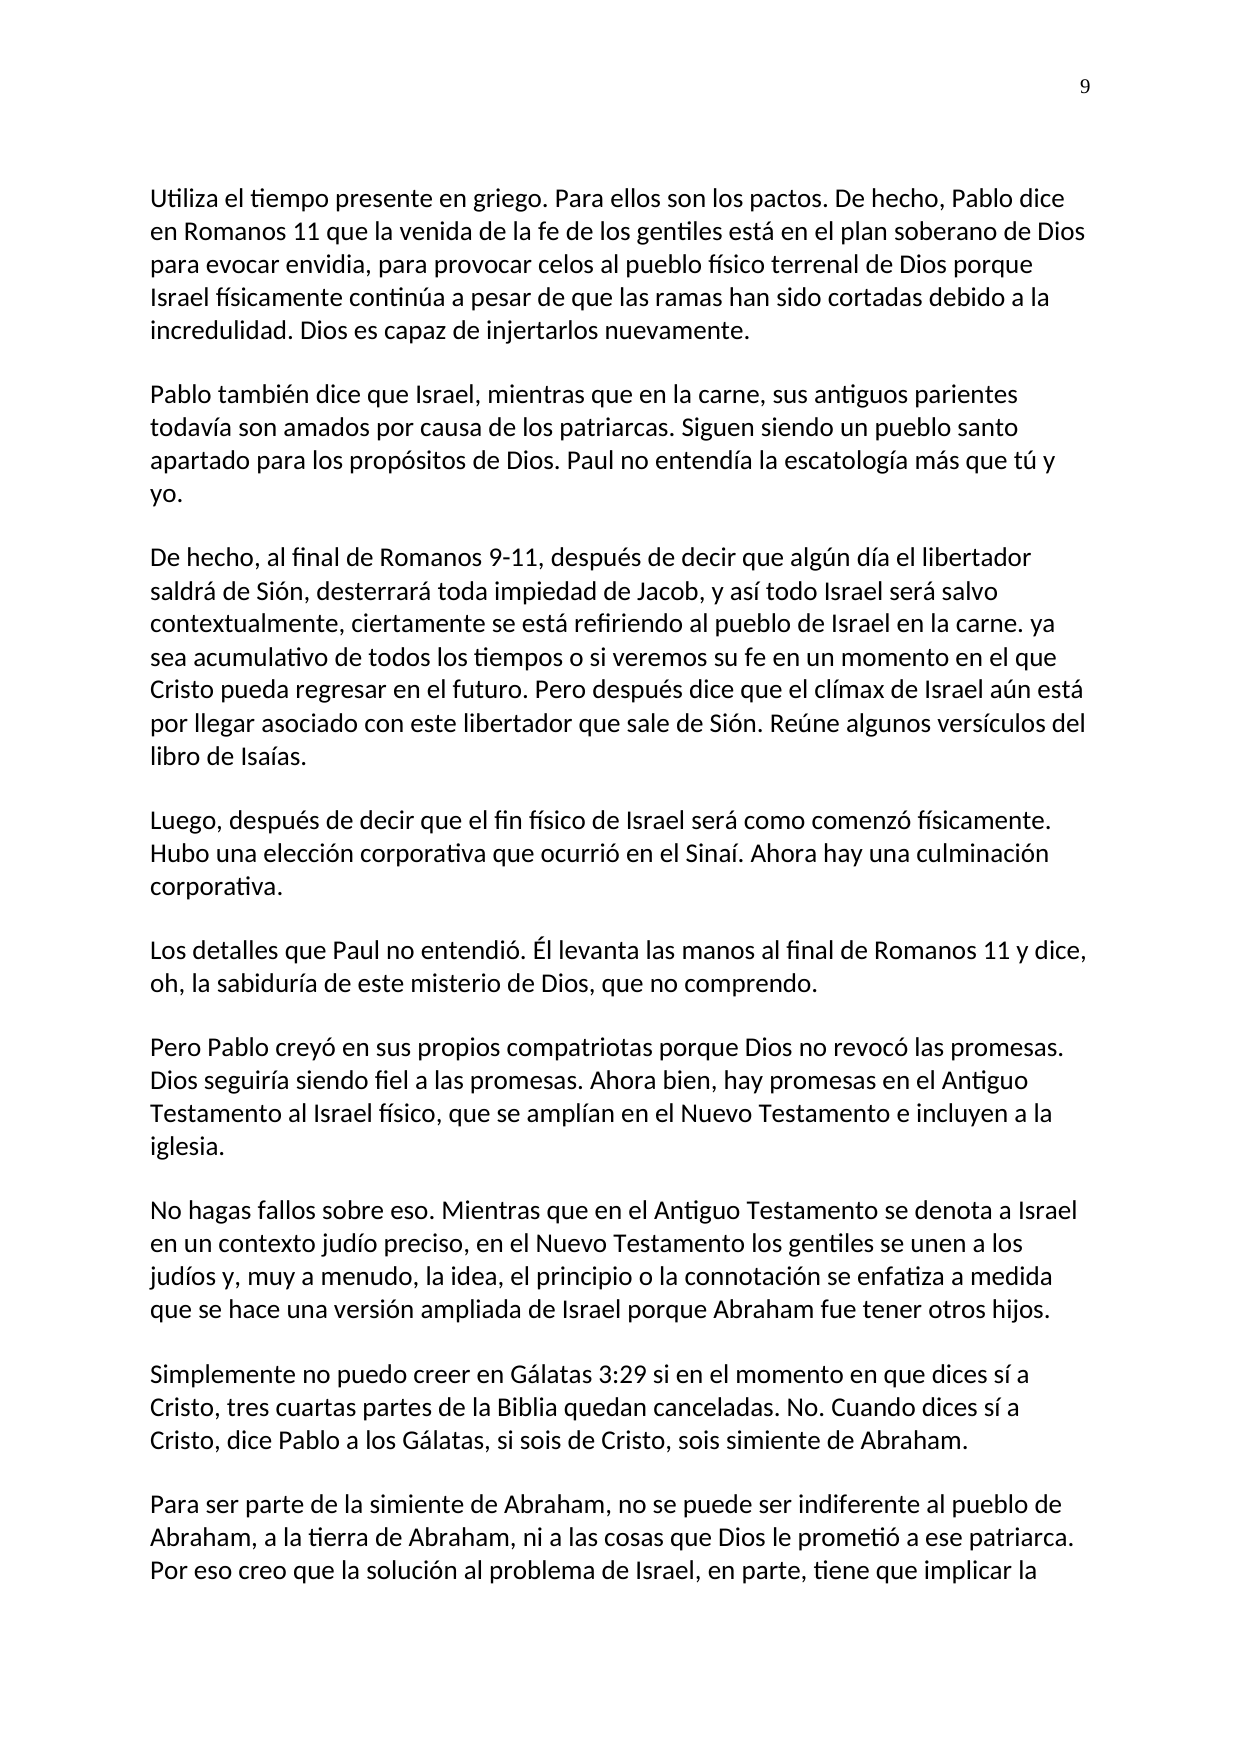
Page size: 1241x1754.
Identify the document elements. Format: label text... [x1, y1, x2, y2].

text Utiliza el tiempo presente en griego. Para ellos son los pactos. De hecho, Pablo dice en Romanos 11 que la venida de la fe de los gentiles está en el plan soberano de Dios para evocar envidia, para provocar celos al pueblo físico terrenal de Dios porque Israel físicamente continúa a pesar de que las ramas han sido cortadas debido a la incredulidad. Dios es capaz de injertarlos nuevamente. [150, 181, 1090, 346]
text Pablo también dice que Israel, mientras que en la carne, sus antiguos parientes todavía son amados por causa de los patriarcas. Siguen siendo un pueblo santo apartado para los propósitos de Dios. Paul no entendía la escatología más que tú y yo. [150, 377, 1090, 509]
text No hagas fallos sobre eso. Mientras que en el Antiguo Testamento se denota a Israel en un contexto judío preciso, en el Nuevo Testamento los gentiles se unen a los judíos y, muy a menudo, la idea, el principio o la connotación se enfatiza a medida que se hace una versión ampliada de Israel porque Abraham fue tener otros hijos. [150, 1193, 1090, 1326]
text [150, 1487, 1090, 1586]
text Simplemente no puedo creer en Gálatas 3:29 si en el momento en que dices sí a Cristo, tres cuartas partes de la Biblia quedan canceladas. No. Cuando dices sí a Cristo, dice Pablo a los Gálatas, si sois de Cristo, sois simiente de Abraham. [150, 1357, 1090, 1456]
text Luego, después de decir que el fin físico de Israel será como comenzó físicamente. Hubo una elección corporativa que ocurrió en el Sinaí. Ahora hay una culminación corporativa. [150, 803, 1090, 902]
text De hecho, al final de Romanos 9-11, después de decir que algún día el libertador saldrá de Sión, desterrará toda impiedad de Jacob, y así todo Israel será salvo contextualmente, ciertamente se está refiriendo al pueblo de Israel en la carne. ya sea acumulativo de todos los tiempos o si veremos su fe en un momento en el que Cristo pueda regresar en el futuro. Pero después dice que el clímax de Israel aún está por llegar asociado con este libertador que sale de Sión. Reúne algunos versículos del libro de Isaías. [150, 541, 1090, 772]
text Los detalles que Paul no entendió. Él levanta las manos al final de Romanos 11 y dice, oh, la sabiduría de este misterio de Dios, que no comprendo. [150, 933, 1090, 999]
text Pero Pablo creyó en sus propios compatriotas porque Dios no revocó las promesas. Dios seguiría siendo fiel a las promesas. Ahora bien, hay promesas en el Antiguo Testamento al Israel físico, que se amplían en el Nuevo Testamento e incluyen a la iglesia. [150, 1030, 1090, 1162]
